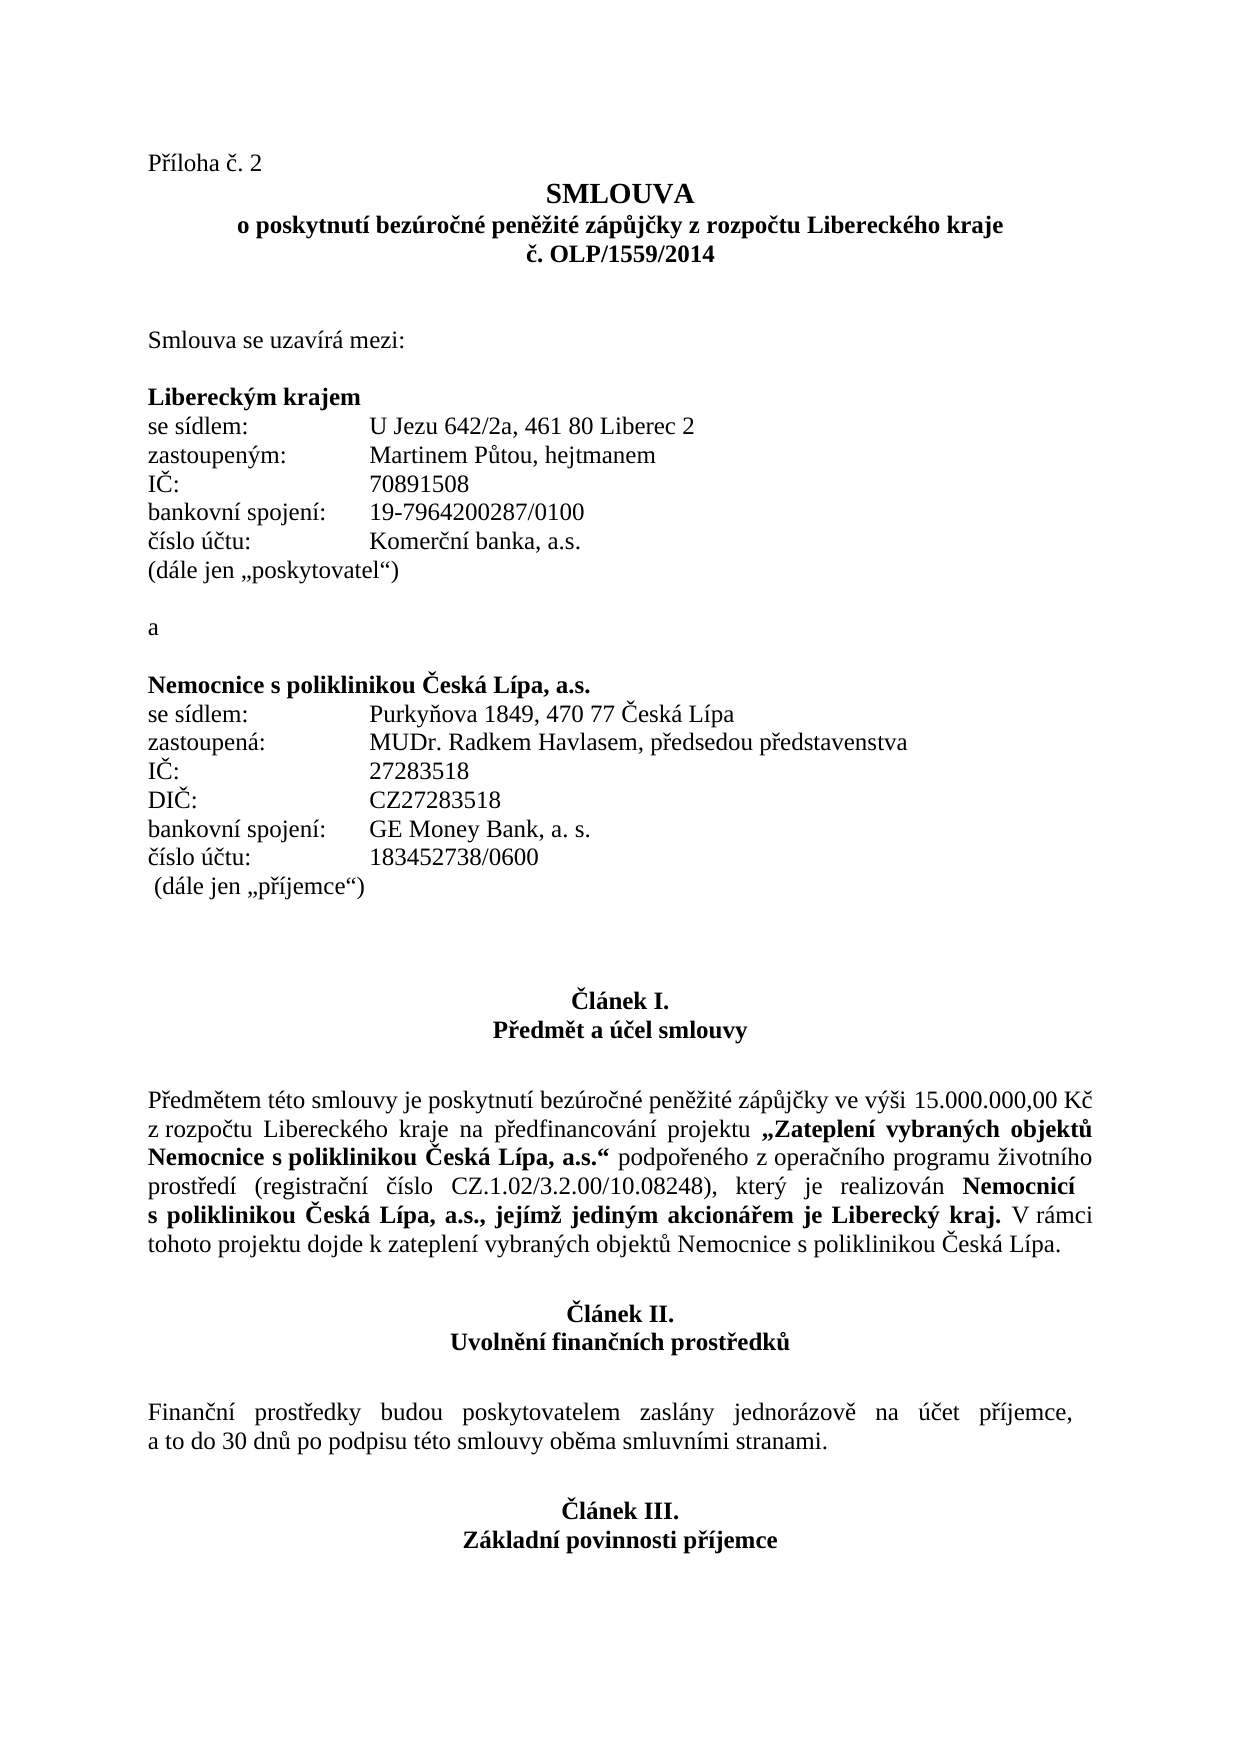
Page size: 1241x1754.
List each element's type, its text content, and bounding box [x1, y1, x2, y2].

text Finanční prostředky budou poskytovatelem zaslány jednorázově na účet příjemce, a to do 30 dnů po podpisu této smlouvy oběma smluvními stranami. [148, 1397, 1093, 1455]
text číslo účtu: Komerční banka, a.s. [148, 526, 1093, 555]
text Základní povinnosti příjemce [148, 1525, 1093, 1554]
text Předmětem této smlouvy je poskytnutí bezúročné peněžité zápůjčky ve výši 15.000.000,00 Kč z rozpočtu Libereckého kraje na předfinancování projektu „Zateplení vybraných objektů Nemocnice s poliklinikou Česká Lípa, a.s.“ podpořeného z operačního programu životního prostředí (registrační číslo CZ.1.02/3.2.00/10.08248), který je realizován Nemocnicí s poliklinikou Česká Lípa, a.s., jejímž jediným akcionářem je Liberecký kraj. V rámci tohoto projektu dojde k zateplení vybraných objektů Nemocnice s poliklinikou Česká Lípa. [148, 1085, 1093, 1257]
text bankovní spojení: 19-7964200287/0100 [148, 497, 1093, 526]
text bankovní spojení: GE Money Bank, a. s. [148, 814, 1093, 842]
text Uvolnění finančních prostředků [148, 1327, 1093, 1356]
text a [148, 612, 1093, 641]
text (dále jen „poskytovatel“) [148, 555, 1093, 584]
text číslo účtu: 183452738/0600 [148, 842, 1093, 871]
text o poskytnutí bezúročné peněžité zápůjčky z rozpočtu Libereckého kraje [148, 210, 1093, 239]
text Článek I. [148, 986, 1093, 1015]
text DIČ: CZ27283518 [148, 785, 1093, 814]
text Libereckým krajem [148, 382, 1093, 411]
text Příloha č. 2 [148, 148, 1093, 176]
text Článek III. [148, 1496, 1093, 1525]
text zastoupeným: Martinem Půtou, hejtmanem [148, 440, 1093, 469]
text SMLOUVA [148, 176, 1093, 210]
text Nemocnice s poliklinikou Česká Lípa, a.s. [148, 670, 1093, 699]
text Smlouva se uzavírá mezi: [148, 325, 1093, 354]
text Článek II. [148, 1299, 1093, 1327]
text se sídlem: U Jezu 642/2a, 461 80 Liberec 2 [148, 411, 1093, 440]
text č. OLP/1559/2014 [148, 239, 1093, 267]
text zastoupená: MUDr. Radkem Havlasem, předsedou představenstva [148, 727, 1093, 756]
text IČ: 70891508 [148, 469, 1093, 497]
text (dále jen „příjemce“) [148, 871, 1093, 900]
text se sídlem: Purkyňova 1849, 470 77 Česká Lípa [148, 699, 1093, 727]
text IČ: 27283518 [148, 756, 1093, 785]
text Předmět a účel smlouvy [148, 1015, 1093, 1044]
